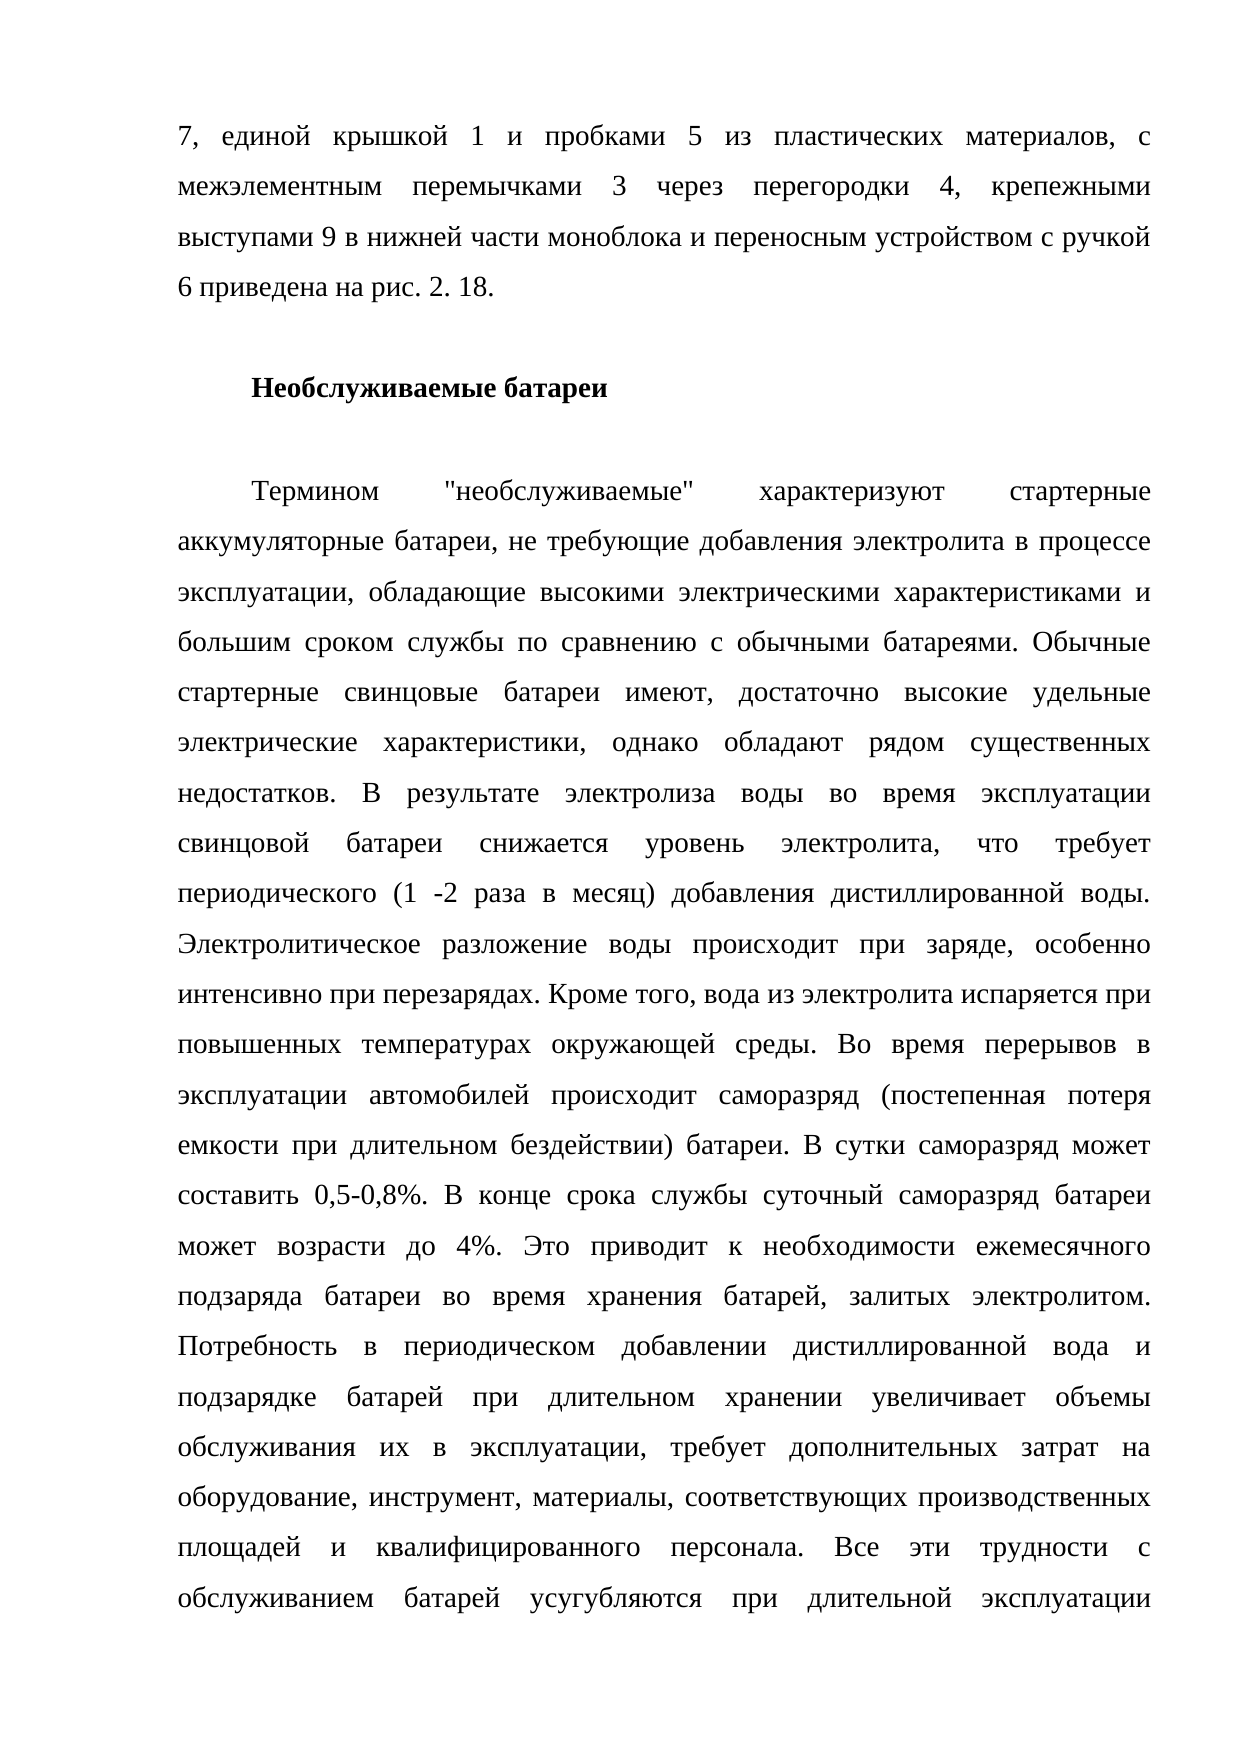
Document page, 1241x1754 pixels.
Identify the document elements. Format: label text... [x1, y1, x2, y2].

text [177, 473, 1152, 1613]
subtitle Необслуживаемые батареи [177, 370, 1152, 403]
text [177, 118, 1152, 303]
